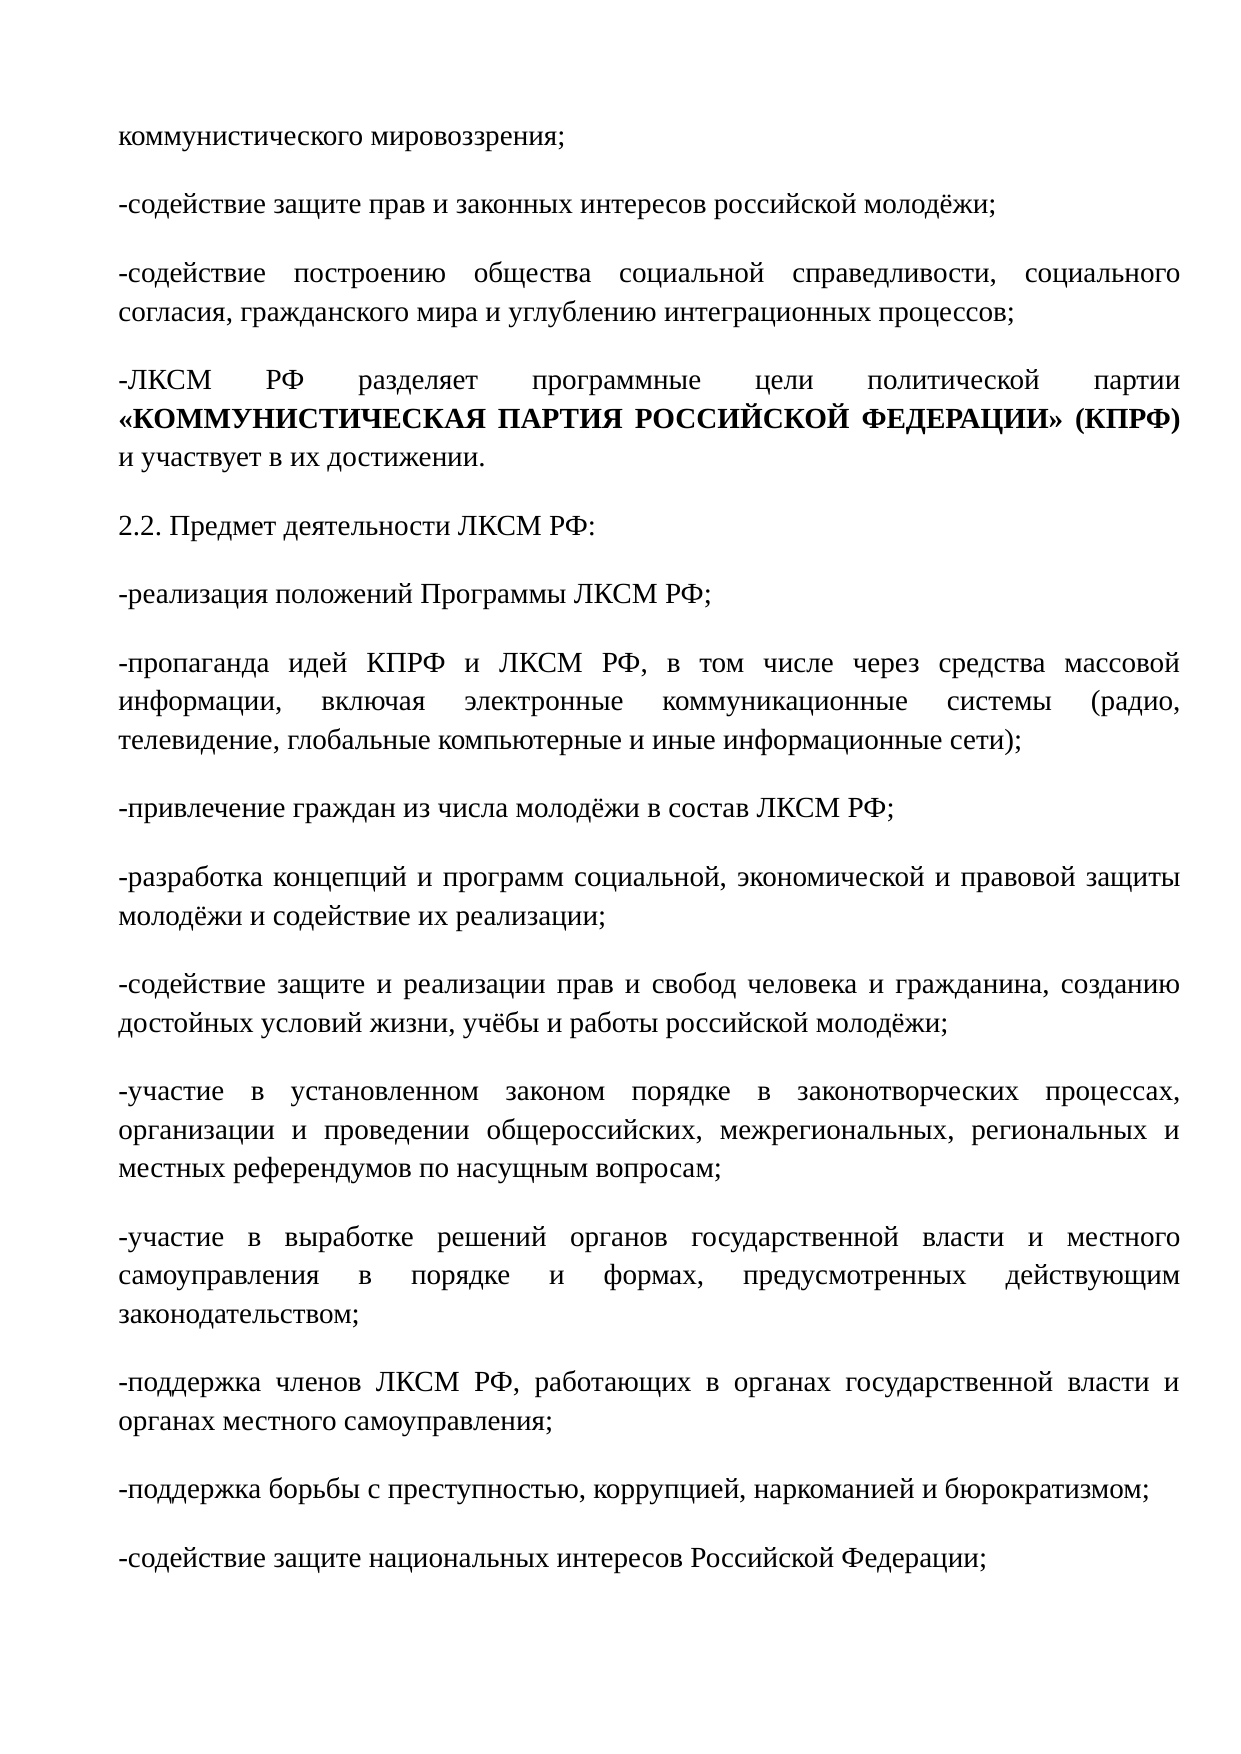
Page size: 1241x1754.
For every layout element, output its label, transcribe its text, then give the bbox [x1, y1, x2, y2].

text 2.2. Предмет деятельности ЛКСМ РФ: [118, 508, 1181, 541]
text -участие в выработке решений органов государственной власти и местного самоуправления в порядке и формах, предусмотренных действующим законодательством; [118, 1219, 1181, 1329]
text -ЛКСМ РФ разделяет программные цели политической партии «КОММУНИСТИЧЕСКАЯ ПАРТИЯ РОССИЙСКОЙ ФЕДЕРАЦИИ» (КПРФ) и участвует в их достижении. [118, 362, 1181, 473]
text -поддержка членов ЛКСМ РФ, работающих в органах государственной власти и органах местного самоуправления; [118, 1364, 1181, 1437]
text -содействие защите и реализации прав и свобод человека и гражданина, созданию достойных условий жизни, учёбы и работы российской молодёжи; [118, 966, 1181, 1038]
text -участие в установленном законом порядке в законотворческих процессах, организации и проведении общероссийских, межрегиональных, региональных и местных референдумов по насущным вопросам; [118, 1073, 1181, 1184]
text -пропаганда идей КПРФ и ЛКСМ РФ, в том числе через средства массовой информации, включая электронные коммуникационные системы (радио, телевидение, глобальные компьютерные и иные информационные сети); [118, 645, 1181, 756]
text -содействие построению общества социальной справедливости, социального согласия, гражданского мира и углублению интеграционных процессов; [118, 255, 1181, 327]
text -реализация положений Программы ЛКСМ РФ; [118, 576, 1181, 610]
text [118, 118, 1181, 152]
text -разработка концепций и программ социальной, экономической и правовой защиты молодёжи и содействие их реализации; [118, 859, 1181, 931]
text -поддержка борьбы с преступностью, коррупцией, наркоманией и бюрократизмом; [118, 1472, 1181, 1505]
text -содействие защите национальных интересов Российской Федерации; [118, 1540, 1181, 1574]
text -привлечение граждан из числа молодёжи в состав ЛКСМ РФ; [118, 791, 1181, 824]
text -содействие защите прав и законных интересов российской молодёжи; [118, 187, 1181, 220]
